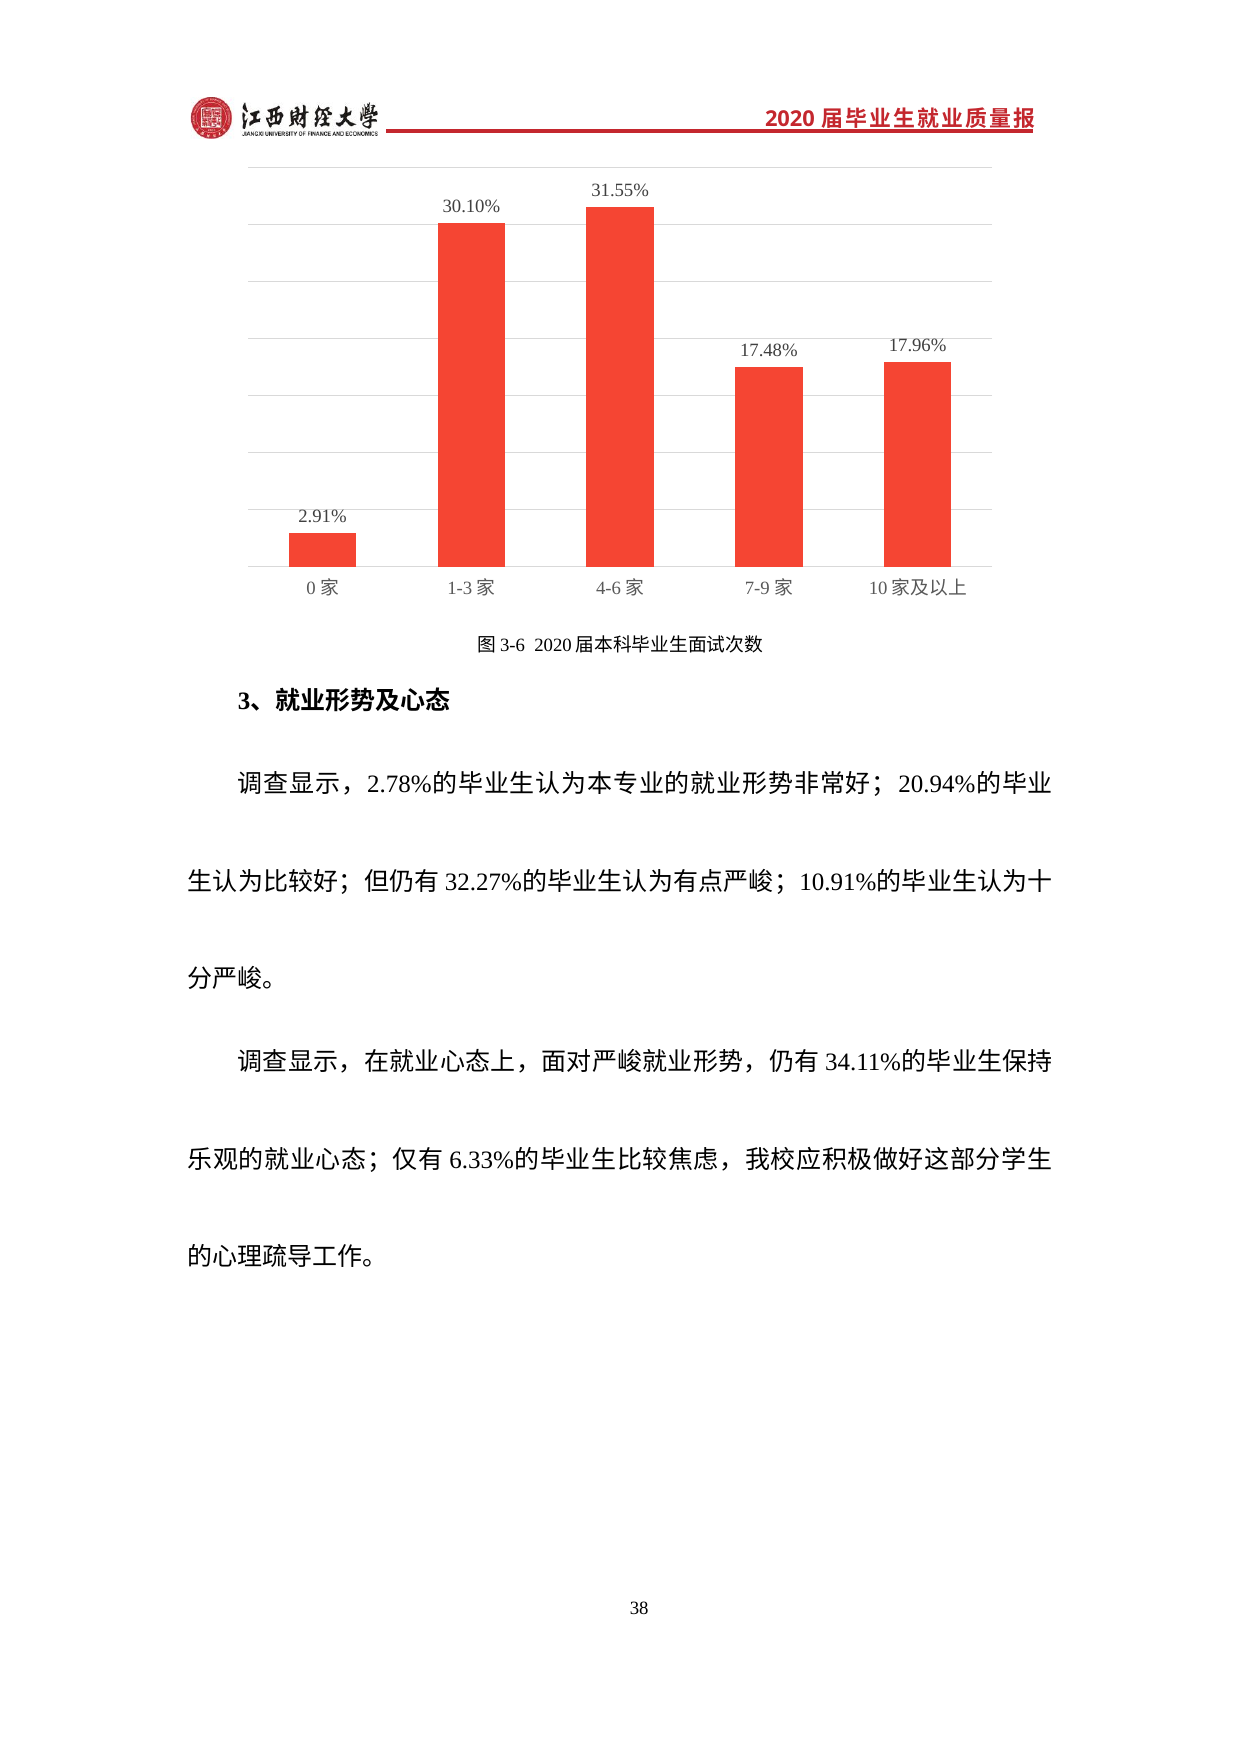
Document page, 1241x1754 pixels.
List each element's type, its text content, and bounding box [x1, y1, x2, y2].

text 调查显示，在就业心态上，面对严峻就业形势，仍有34.11%的毕业生保持乐观的就业心态；仅有6.33%的毕业生比较焦虑，我校应积极做好这部分学生的心理疏导工作。 [187, 1027, 1053, 1287]
picture [190, 97, 378, 139]
text 3、就业形势及心态 [187, 666, 1053, 731]
text 图3-6 2020届本科毕业生面试次数 [187, 627, 1053, 659]
text 调查显示，2.78%的毕业生认为本专业的就业形势非常好；20.94%的毕业生认为比较好；但仍有32.27%的毕业生认为有点严峻；10.91%的毕业生认为十分严峻。 [187, 749, 1053, 1009]
